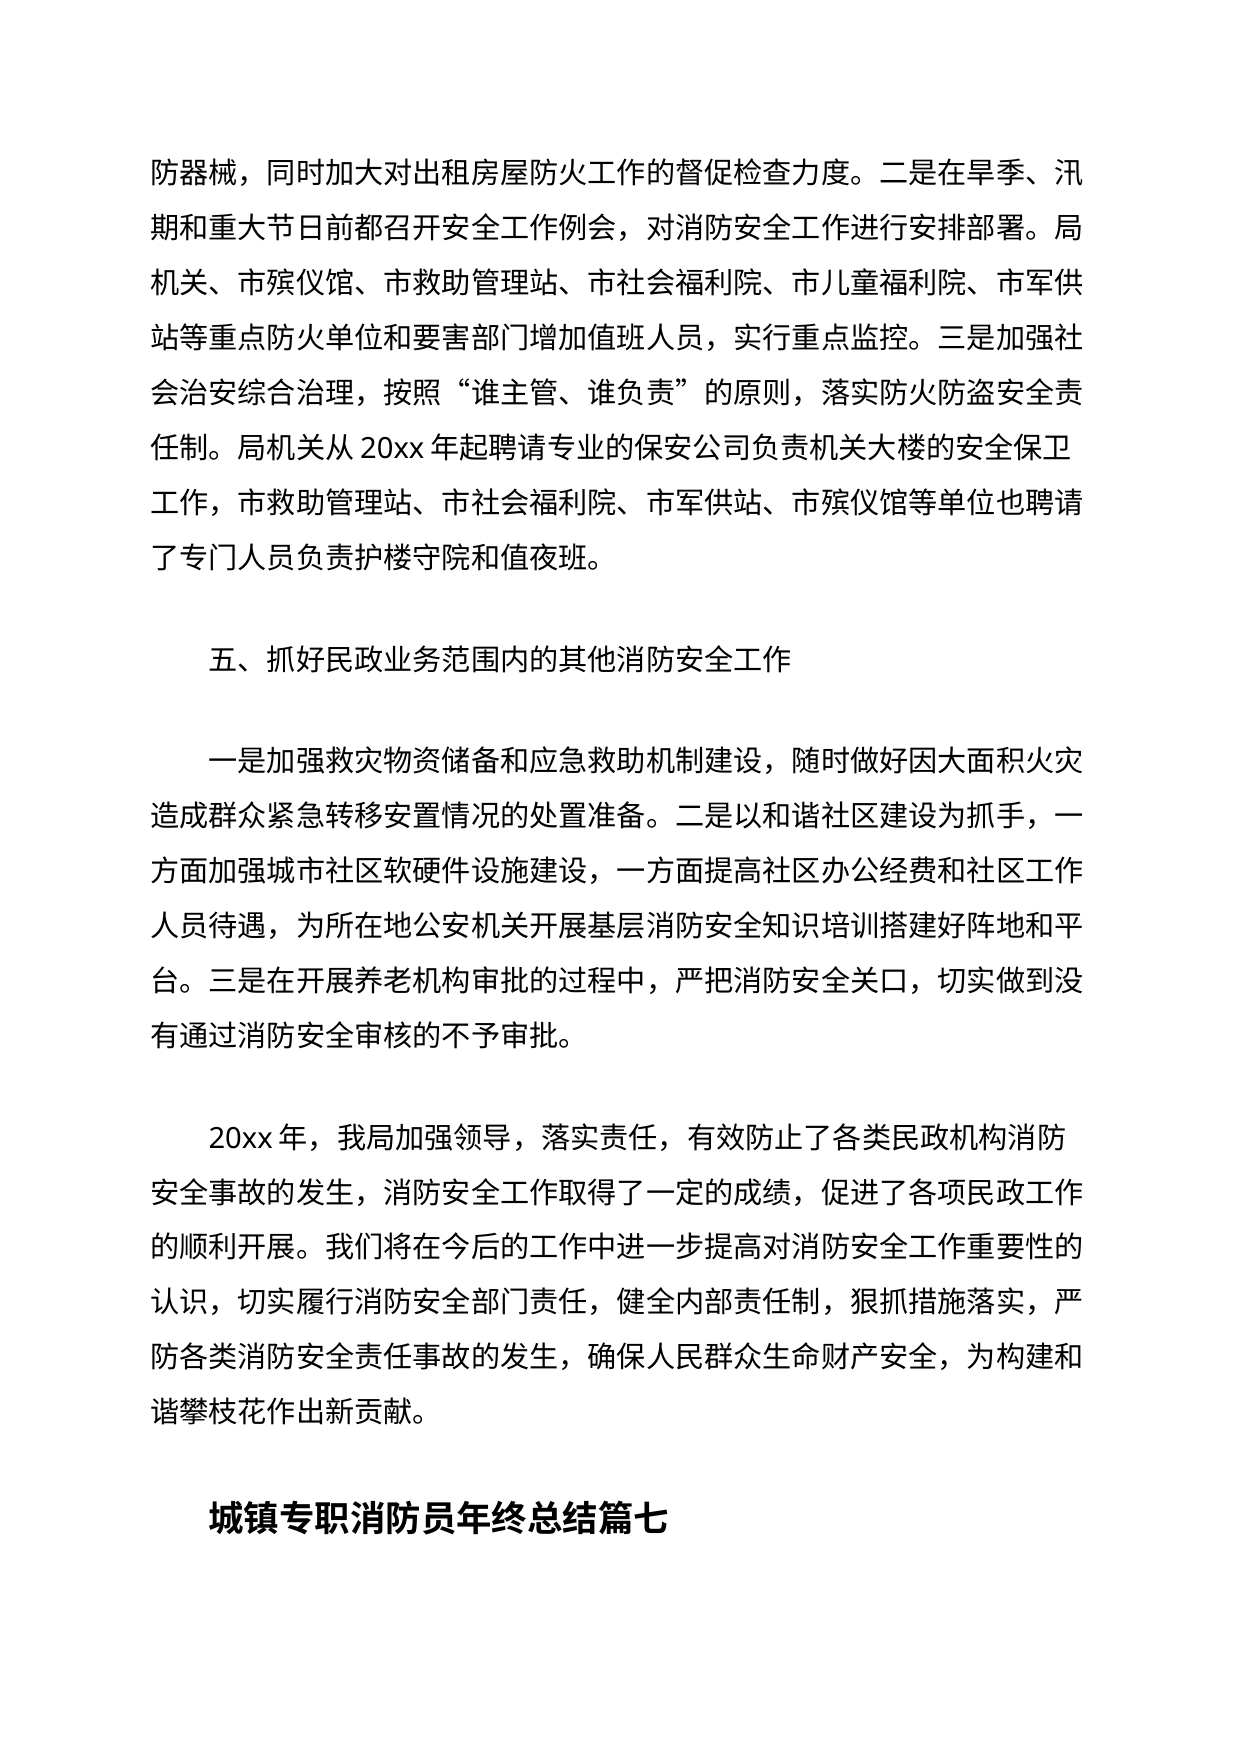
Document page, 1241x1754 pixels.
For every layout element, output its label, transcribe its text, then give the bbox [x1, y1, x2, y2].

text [150, 150, 1090, 577]
text 五、抓好民政业务范围内的其他消防安全工作 [150, 636, 1090, 678]
text 一是加强救灾物资储备和应急救助机制建设，随时做好因大面积火灾造成群众紧急转移安置情况的处置准备。二是以和谐社区建设为抓手，一方面加强城市社区软硬件设施建设，一方面提高社区办公经费和社区工作人员待遇，为所在地公安机关开展基层消防安全知识培训搭建好阵地和平台。三是在开展养老机构审批的过程中，严把消防安全关口，切实做到没有通过消防安全审核的不予审批。 [150, 738, 1090, 1055]
text 20xx年，我局加强领导，落实责任，有效防止了各类民政机构消防安全事故的发生，消防安全工作取得了一定的成绩，促进了各项民政工作的顺利开展。我们将在今后的工作中进一步提高对消防安全工作重要性的认识，切实履行消防安全部门责任，健全内部责任制，狠抓措施落实，严防各类消防安全责任事故的发生，确保人民群众生命财产安全，为构建和谐攀枝花作出新贡献。 [150, 1114, 1090, 1431]
text 城镇专职消防员年终总结篇七 [150, 1491, 1090, 1542]
